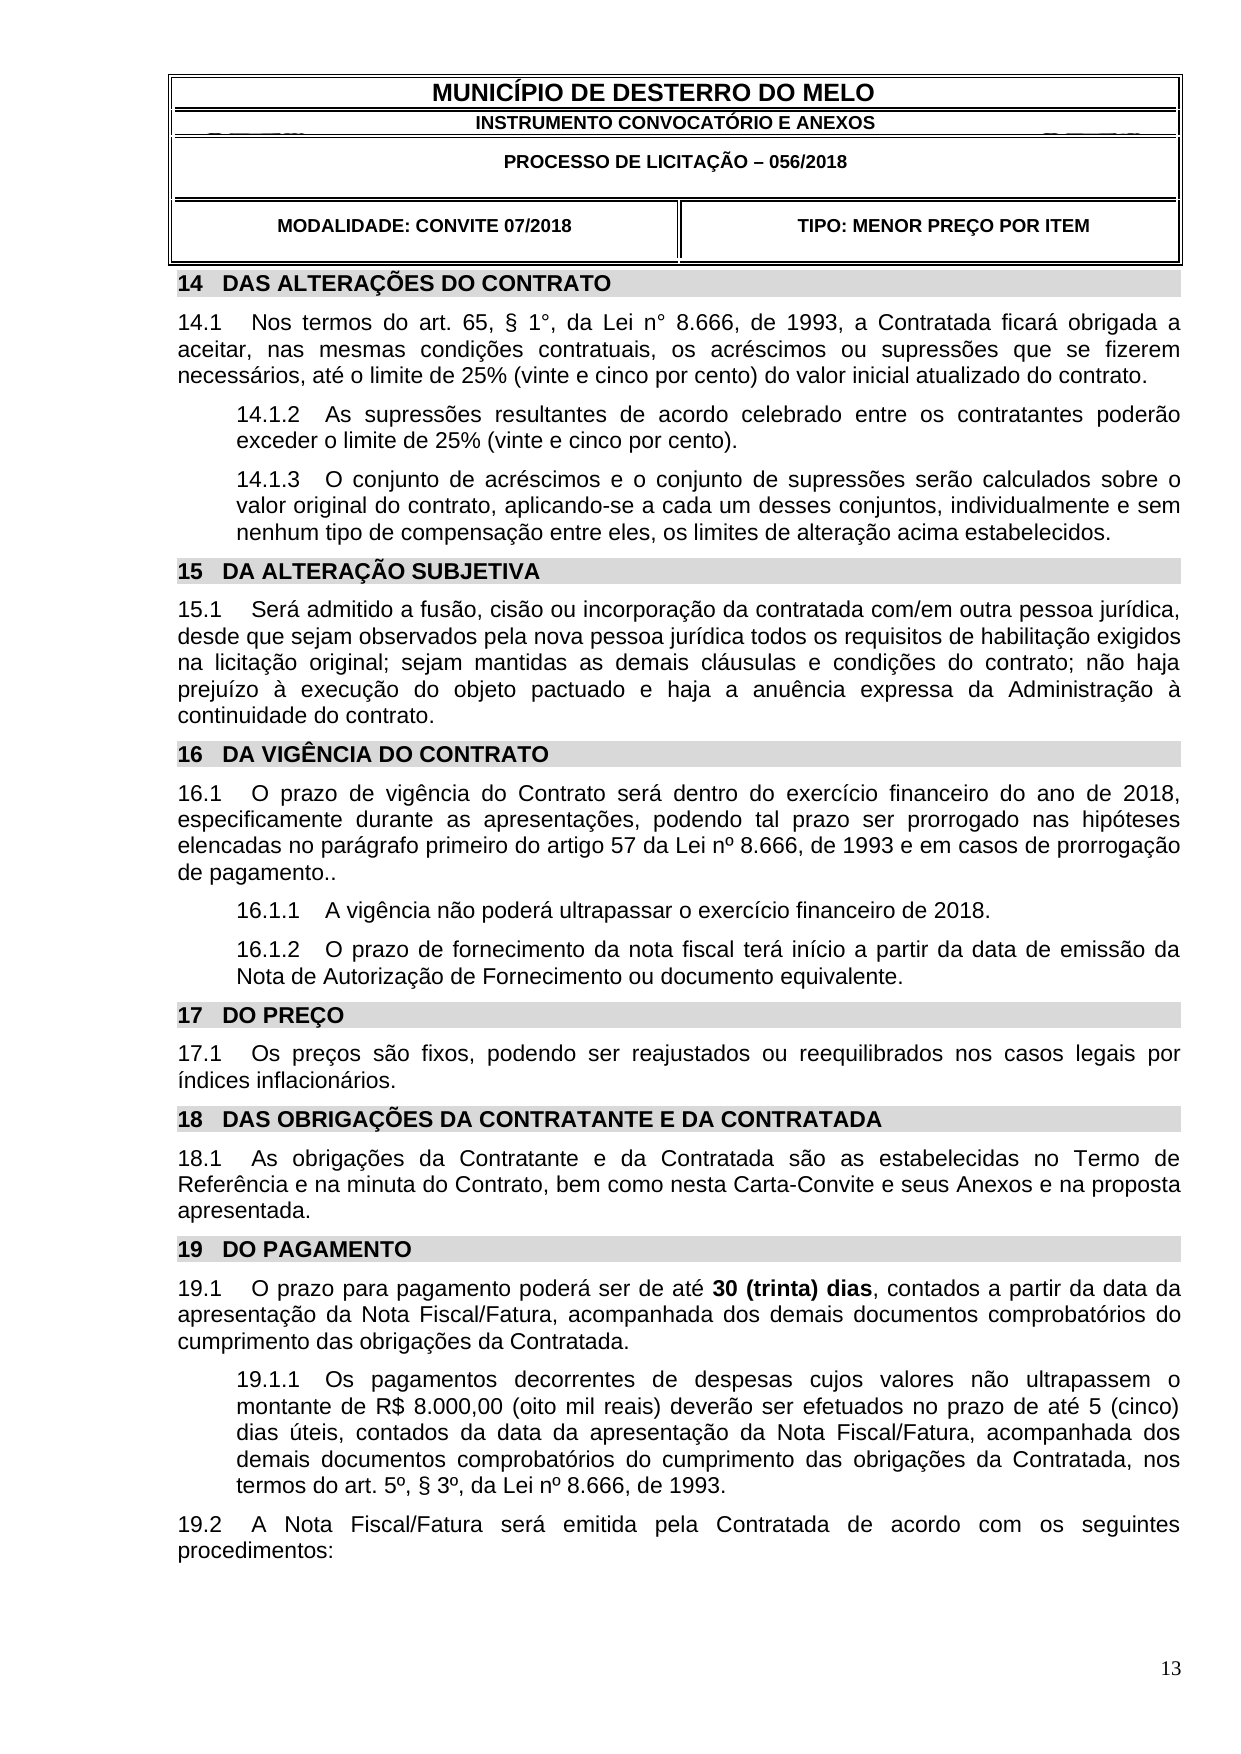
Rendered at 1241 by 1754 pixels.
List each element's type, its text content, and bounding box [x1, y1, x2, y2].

subtitle DAS ALTERAÇÕES DO CONTRATO [177, 270, 1181, 297]
text 16.1.1 A vigência não poderá ultrapassar o exercício financeiro de 2018. [236, 897, 1181, 924]
subtitle DO PAGAMENTO [177, 1236, 1181, 1262]
text 14.1 Nos termos do art. 65, § 1°, da Lei n° 8.666, de 1993, a Contratada ficará obrigada a aceitar, nas mesmas condições contratuais, os acréscimos ou supressões que se fizerem necessários, até o limite de 25% (vinte e cinco por cento) do valor inicial atualizado do contrato. [177, 309, 1181, 388]
subtitle DO PREÇO [177, 1002, 1181, 1028]
text 17.1 Os preços são fixos, podendo ser reajustados ou reequilibrados nos casos legais por índices inflacionários. [177, 1040, 1181, 1093]
text 19.1 O prazo para pagamento poderá ser de até 30 (trinta) dias, contados a partir da data da apresentação da Nota Fiscal/Fatura, acompanhada dos demais documentos comprobatórios do cumprimento das obrigações da Contratada. [177, 1275, 1181, 1354]
text 14.1.3 O conjunto de acréscimos e o conjunto de supressões serão calculados sobre o valor original do contrato, aplicando-se a cada um desses conjuntos, individualmente e sem nenhum tipo de compensação entre eles, os limites de alteração acima estabelecidos. [236, 466, 1181, 545]
text 15.1 Será admitido a fusão, cisão ou incorporação da contratada com/em outra pessoa jurídica, desde que sejam observados pela nova pessoa jurídica todos os requisitos de habilitação exigidos na licitação original; sejam mantidas as demais cláusulas e condições do contrato; não haja prejuízo à execução do objeto pactuado e haja a anuência expressa da Administração à continuidade do contrato. [177, 596, 1181, 728]
subtitle DA ALTERAÇÃO SUBJETIVA [177, 558, 1181, 584]
text 19.1.1 Os pagamentos decorrentes de despesas cujos valores não ultrapassem o montante de R$ 8.000,00 (oito mil reais) deverão ser efetuados no prazo de até 5 (cinco) dias úteis, contados da data da apresentação da Nota Fiscal/Fatura, acompanhada dos demais documentos comprobatórios do cumprimento das obrigações da Contratada, nos termos do art. 5º, § 3º, da Lei nº 8.666, de 1993. [236, 1366, 1181, 1498]
subtitle DA VIGÊNCIA DO CONTRATO [177, 741, 1181, 767]
text 16.1 O prazo de vigência do Contrato será dentro do exercício financeiro do ano de 2018, especificamente durante as apresentações, podendo tal prazo ser prorrogado nas hipóteses elencadas no parágrafo primeiro do artigo 57 da Lei nº 8.666, de 1993 e em casos de prorrogação de pagamento.. [177, 779, 1181, 885]
text 14.1.2 As supressões resultantes de acordo celebrado entre os contratantes poderão exceder o limite de 25% (vinte e cinco por cento). [236, 401, 1181, 453]
text 16.1.2 O prazo de fornecimento da nota fiscal terá início a partir da data de emissão da Nota de Autorização de Fornecimento ou documento equivalente. [236, 936, 1181, 989]
text 19.2 A Nota Fiscal/Fatura será emitida pela Contratada de acordo com os seguintes procedimentos: [177, 1511, 1181, 1563]
subtitle DAS OBRIGAÇÕES DA CONTRATANTE E DA CONTRATADA [177, 1106, 1181, 1132]
text 18.1 As obrigações da Contratante e da Contratada são as estabelecidas no Termo de Referência e na minuta do Contrato, bem como nesta Carta-Convite e seus Anexos e na proposta apresentada. [177, 1144, 1181, 1223]
